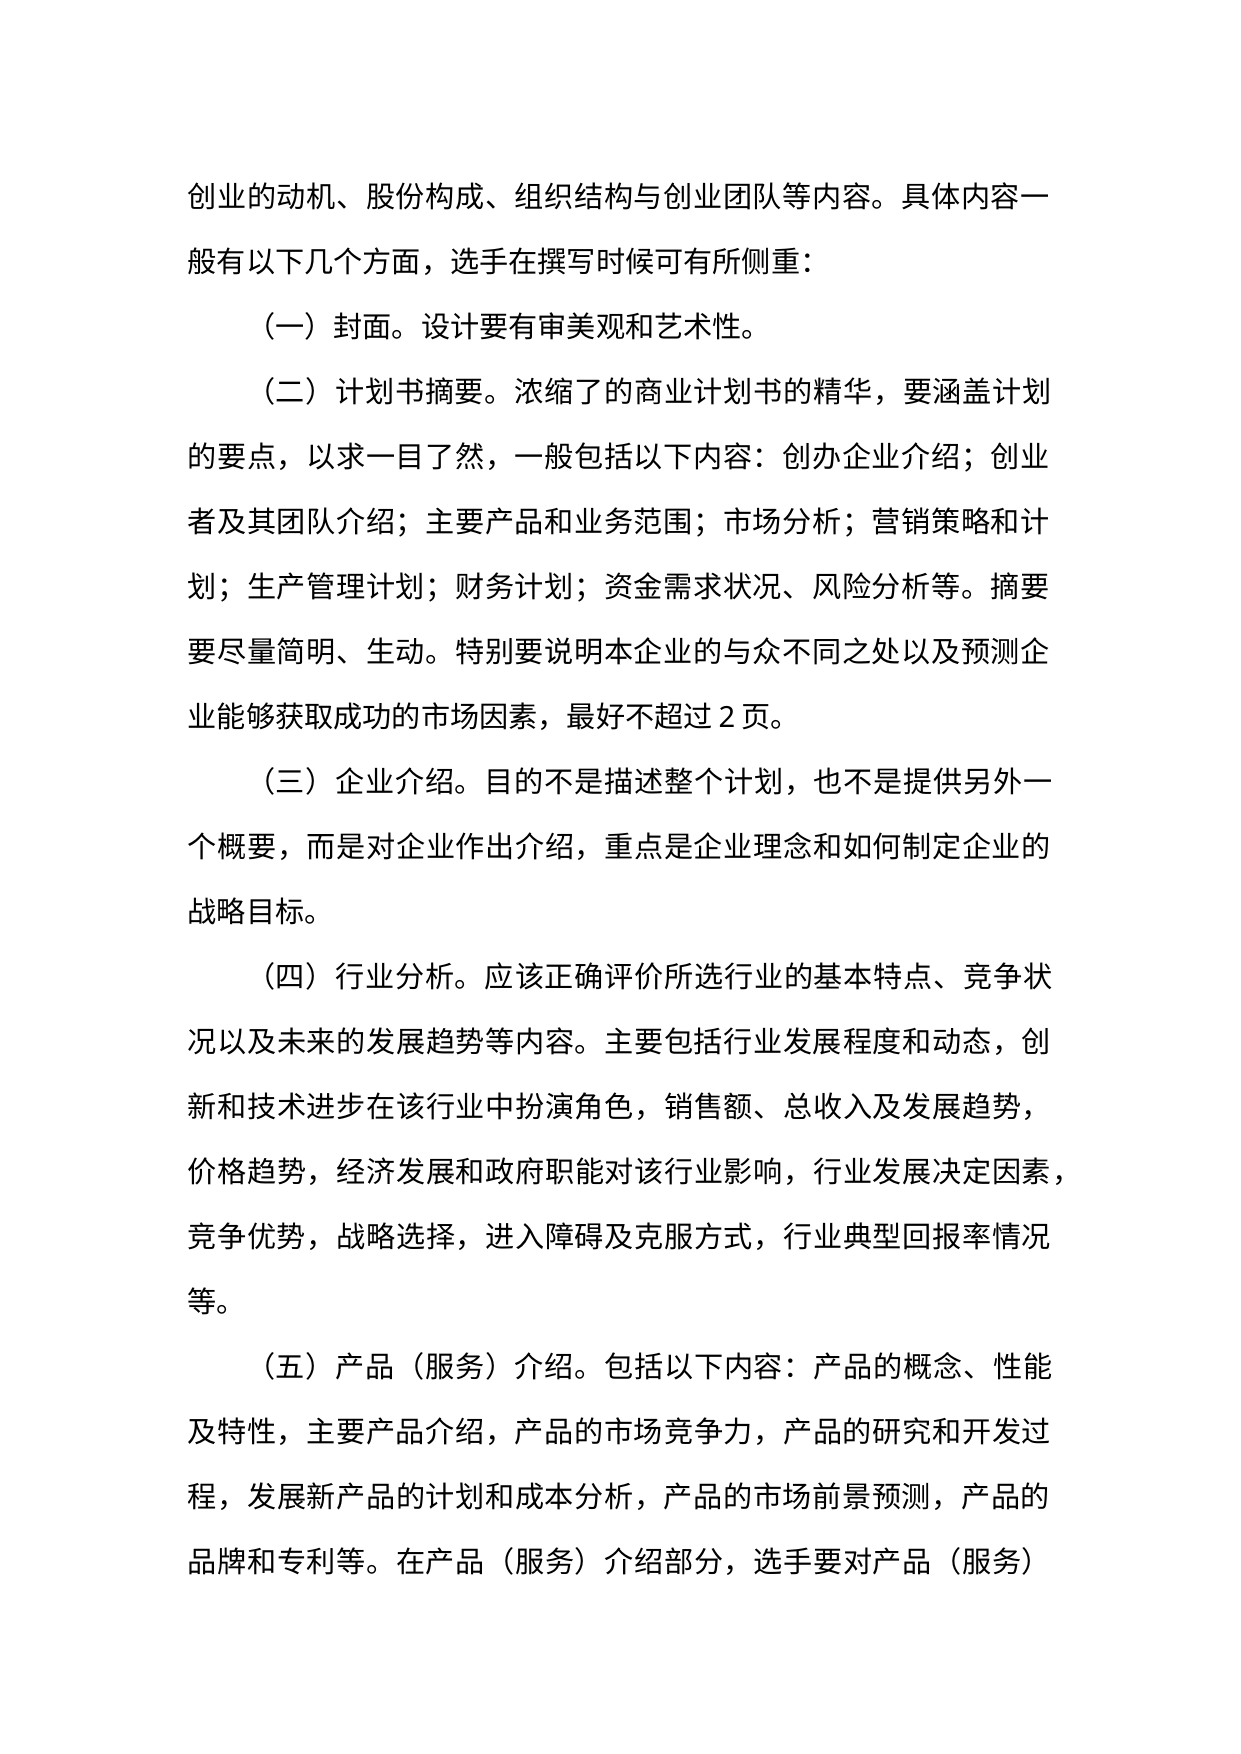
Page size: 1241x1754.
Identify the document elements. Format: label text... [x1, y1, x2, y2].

text （一）封面。设计要有审美观和艺术性。 [187, 292, 1053, 357]
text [187, 162, 1053, 292]
text （三）企业介绍。目的不是描述整个计划，也不是提供另外一个概要，而是对企业作出介绍，重点是企业理念和如何制定企业的战略目标。 [187, 747, 1053, 942]
text （二）计划书摘要。浓缩了的商业计划书的精华，要涵盖计划的要点，以求一目了然，一般包括以下内容：创办企业介绍；创业者及其团队介绍；主要产品和业务范围；市场分析；营销策略和计划；生产管理计划；财务计划；资金需求状况、风险分析等。摘要要尽量简明、生动。特别要说明本企业的与众不同之处以及预测企业能够获取成功的市场因素，最好不超过2页。 [187, 357, 1053, 747]
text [187, 1332, 1053, 1592]
text （四）行业分析。应该正确评价所选行业的基本特点、竞争状况以及未来的发展趋势等内容。主要包括行业发展程度和动态，创新和技术进步在该行业中扮演角色，销售额、总收入及发展趋势，价格趋势，经济发展和政府职能对该行业影响，行业发展决定因素，竞争优势，战略选择，进入障碍及克服方式，行业典型回报率情况等。 [187, 942, 1053, 1332]
